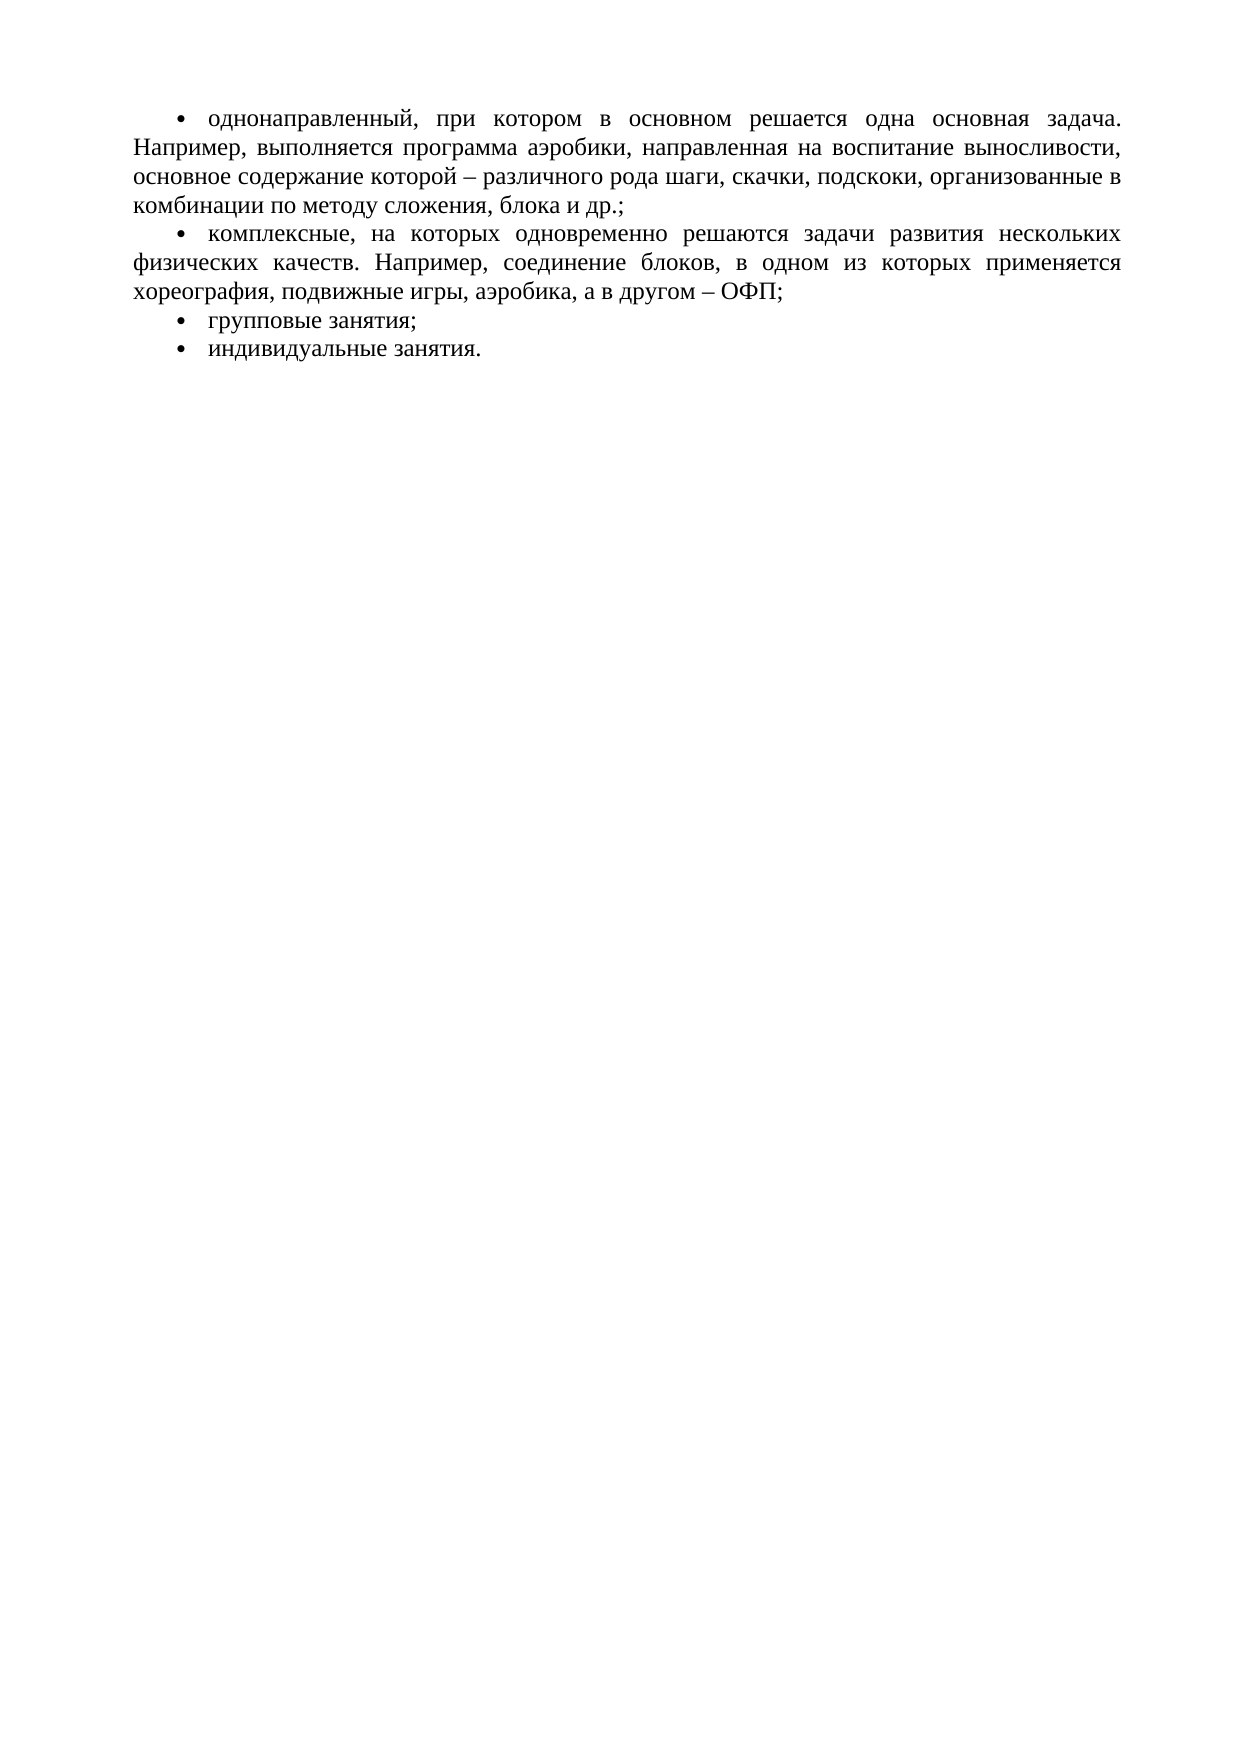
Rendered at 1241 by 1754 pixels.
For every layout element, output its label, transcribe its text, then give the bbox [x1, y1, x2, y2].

list однонаправленный, при котором в основном решается одна основная задача. Например, выполняется программа аэробики, направленная на воспитание выносливости, основное содержание которой – различного рода шаги, скачки, подскоки, организованные в комбинации по методу сложения, блока и др.; [133, 103, 1122, 218]
list комплексные, на которых одновременно решаются задачи развития нескольких физических качеств. Например, соединение блоков, в одном из которых применяется хореография, подвижные игры, аэробика, а в другом – ОФП; [133, 218, 1122, 305]
list групповые занятия; [133, 305, 1122, 333]
list индивидуальные занятия. [133, 333, 1122, 362]
